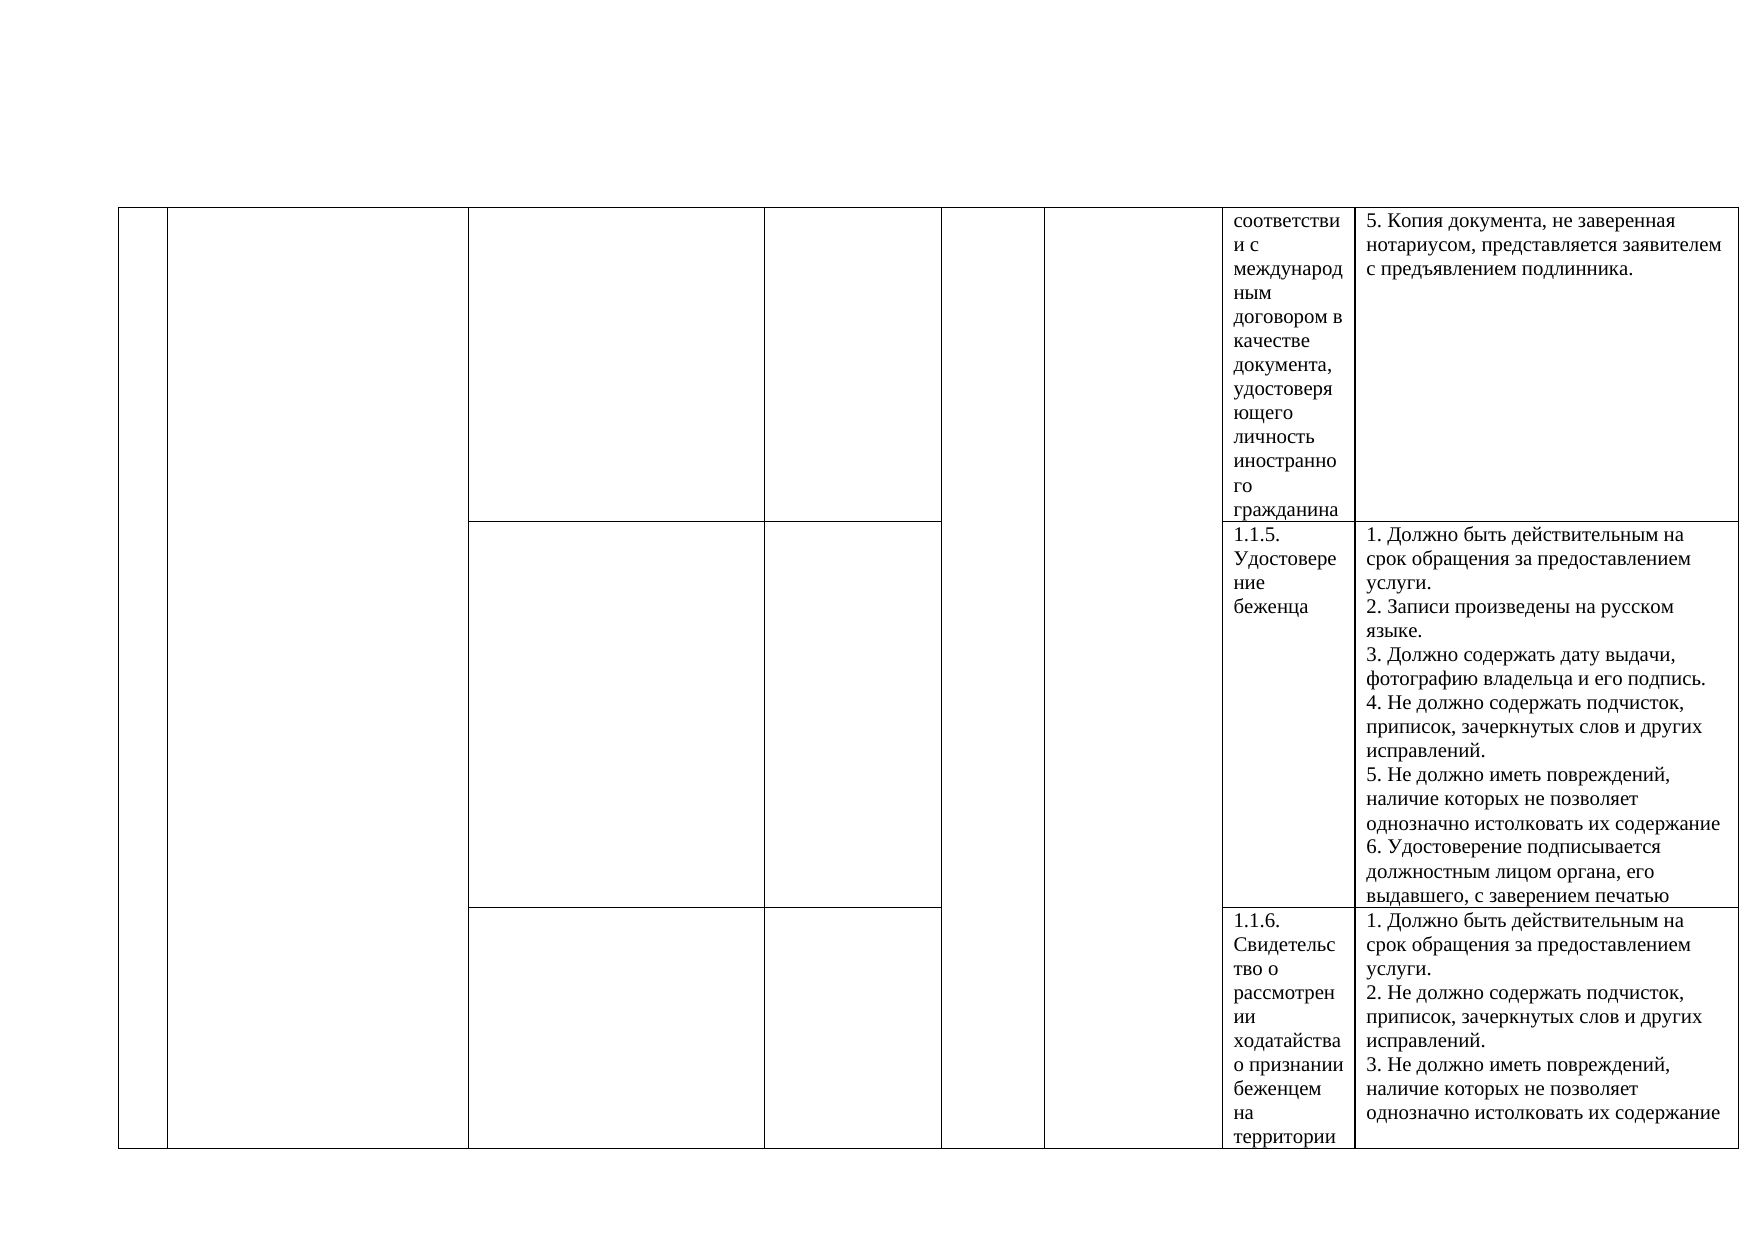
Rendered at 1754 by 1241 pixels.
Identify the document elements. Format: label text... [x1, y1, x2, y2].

table_cell [469, 522, 764, 907]
table_cell [765, 208, 941, 521]
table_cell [1223, 908, 1354, 1148]
table_cell [765, 522, 941, 907]
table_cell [1356, 908, 1738, 1148]
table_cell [1356, 208, 1738, 521]
table_cell 1.1.5. Удостоверение беженца [1223, 522, 1354, 907]
table_cell [469, 908, 764, 1148]
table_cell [1223, 208, 1354, 521]
table_cell [469, 208, 764, 521]
table_cell 1. Должно быть действительным на срок обращения за предоставлением услуги. 2. Записи произведены на русском языке. 3. Должно содержать дату выдачи, фотографию владельца и его подпись. 4. Не должно содержать подчисток, приписок, зачеркнутых слов и других исправлений. 5. Не должно иметь повреждений, наличие которых не позволяет однозначно истолковать их содержание 6. Удостоверение подписывается должностным лицом органа, его выдавшего, с заверением печатью [1356, 522, 1738, 907]
table_cell [765, 908, 941, 1148]
